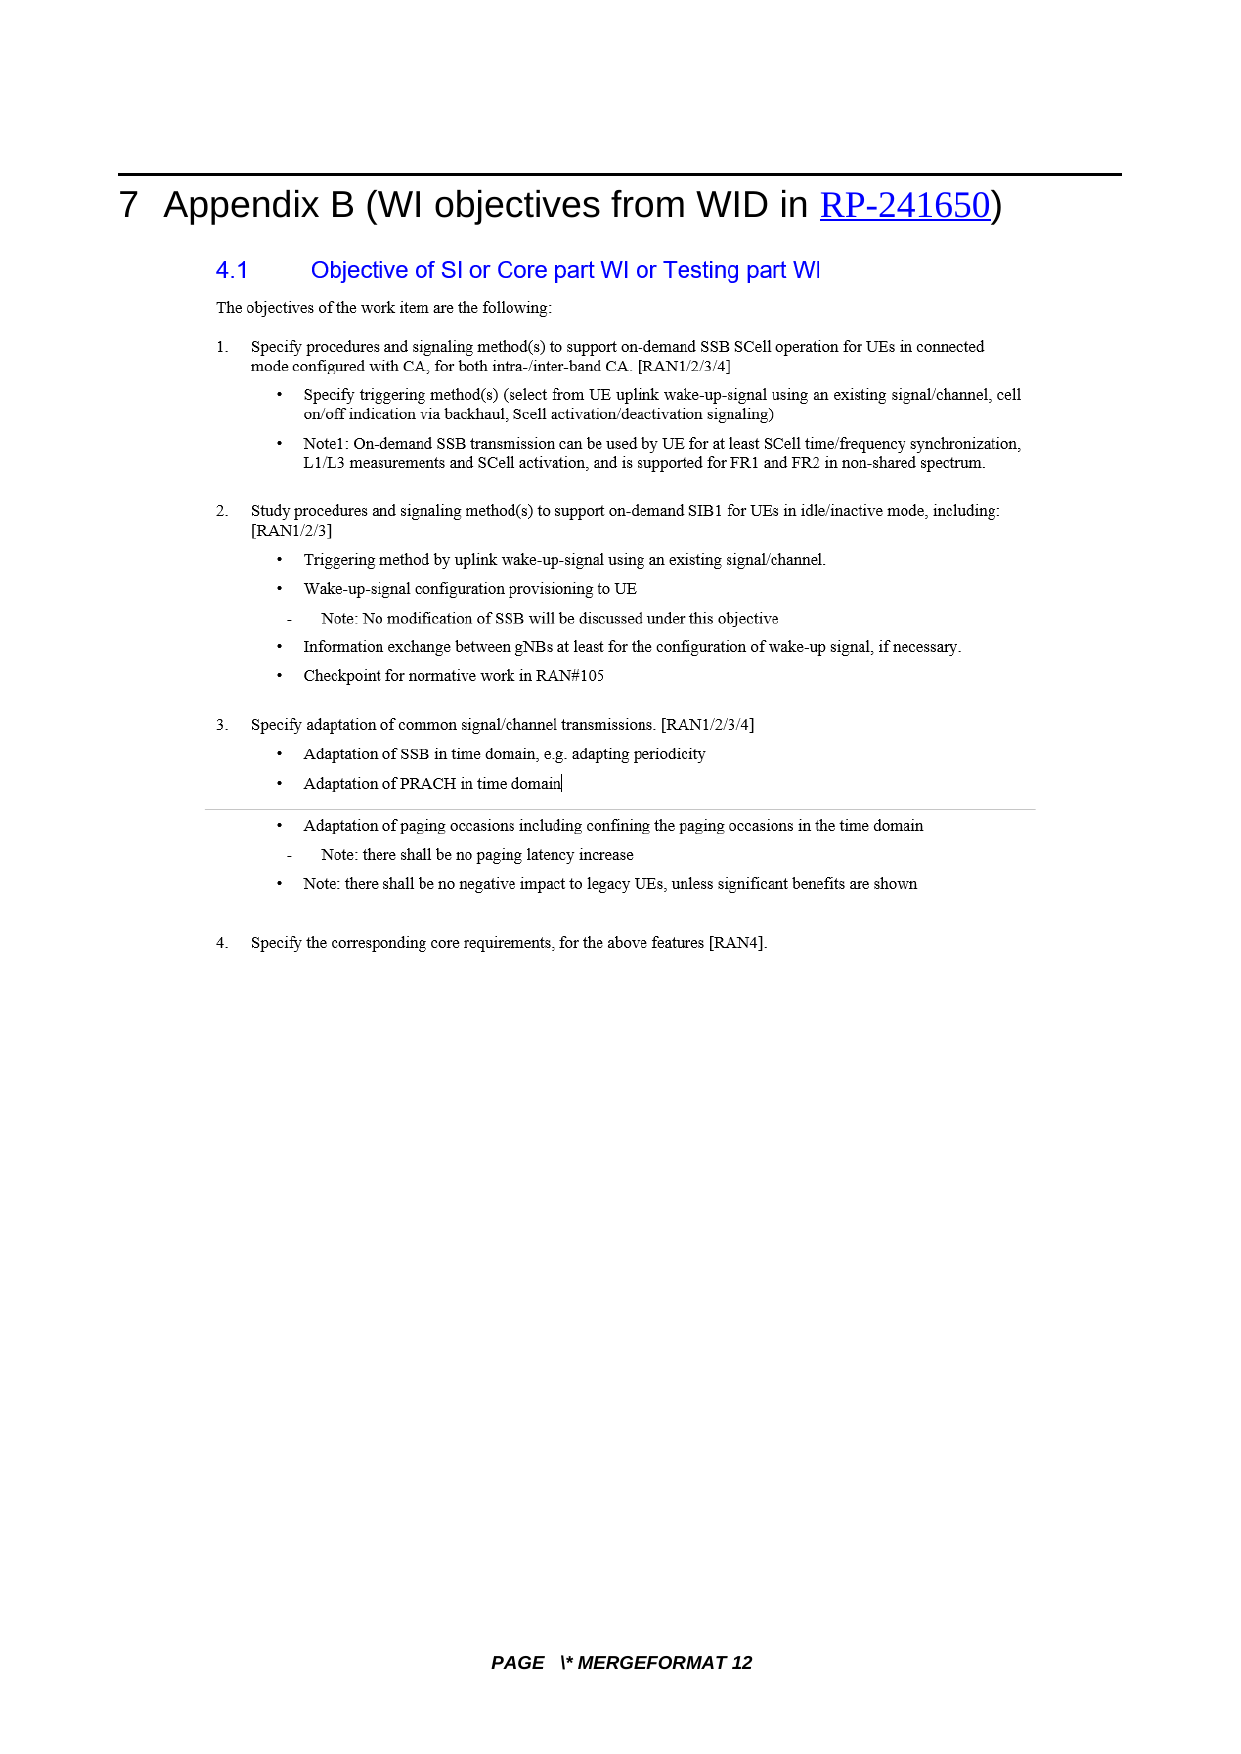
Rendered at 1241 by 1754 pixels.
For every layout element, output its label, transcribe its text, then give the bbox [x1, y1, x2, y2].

subtitle Appendix B (WI objectives from WID in RP-241650) [118, 176, 1122, 225]
picture [204, 244, 1036, 960]
